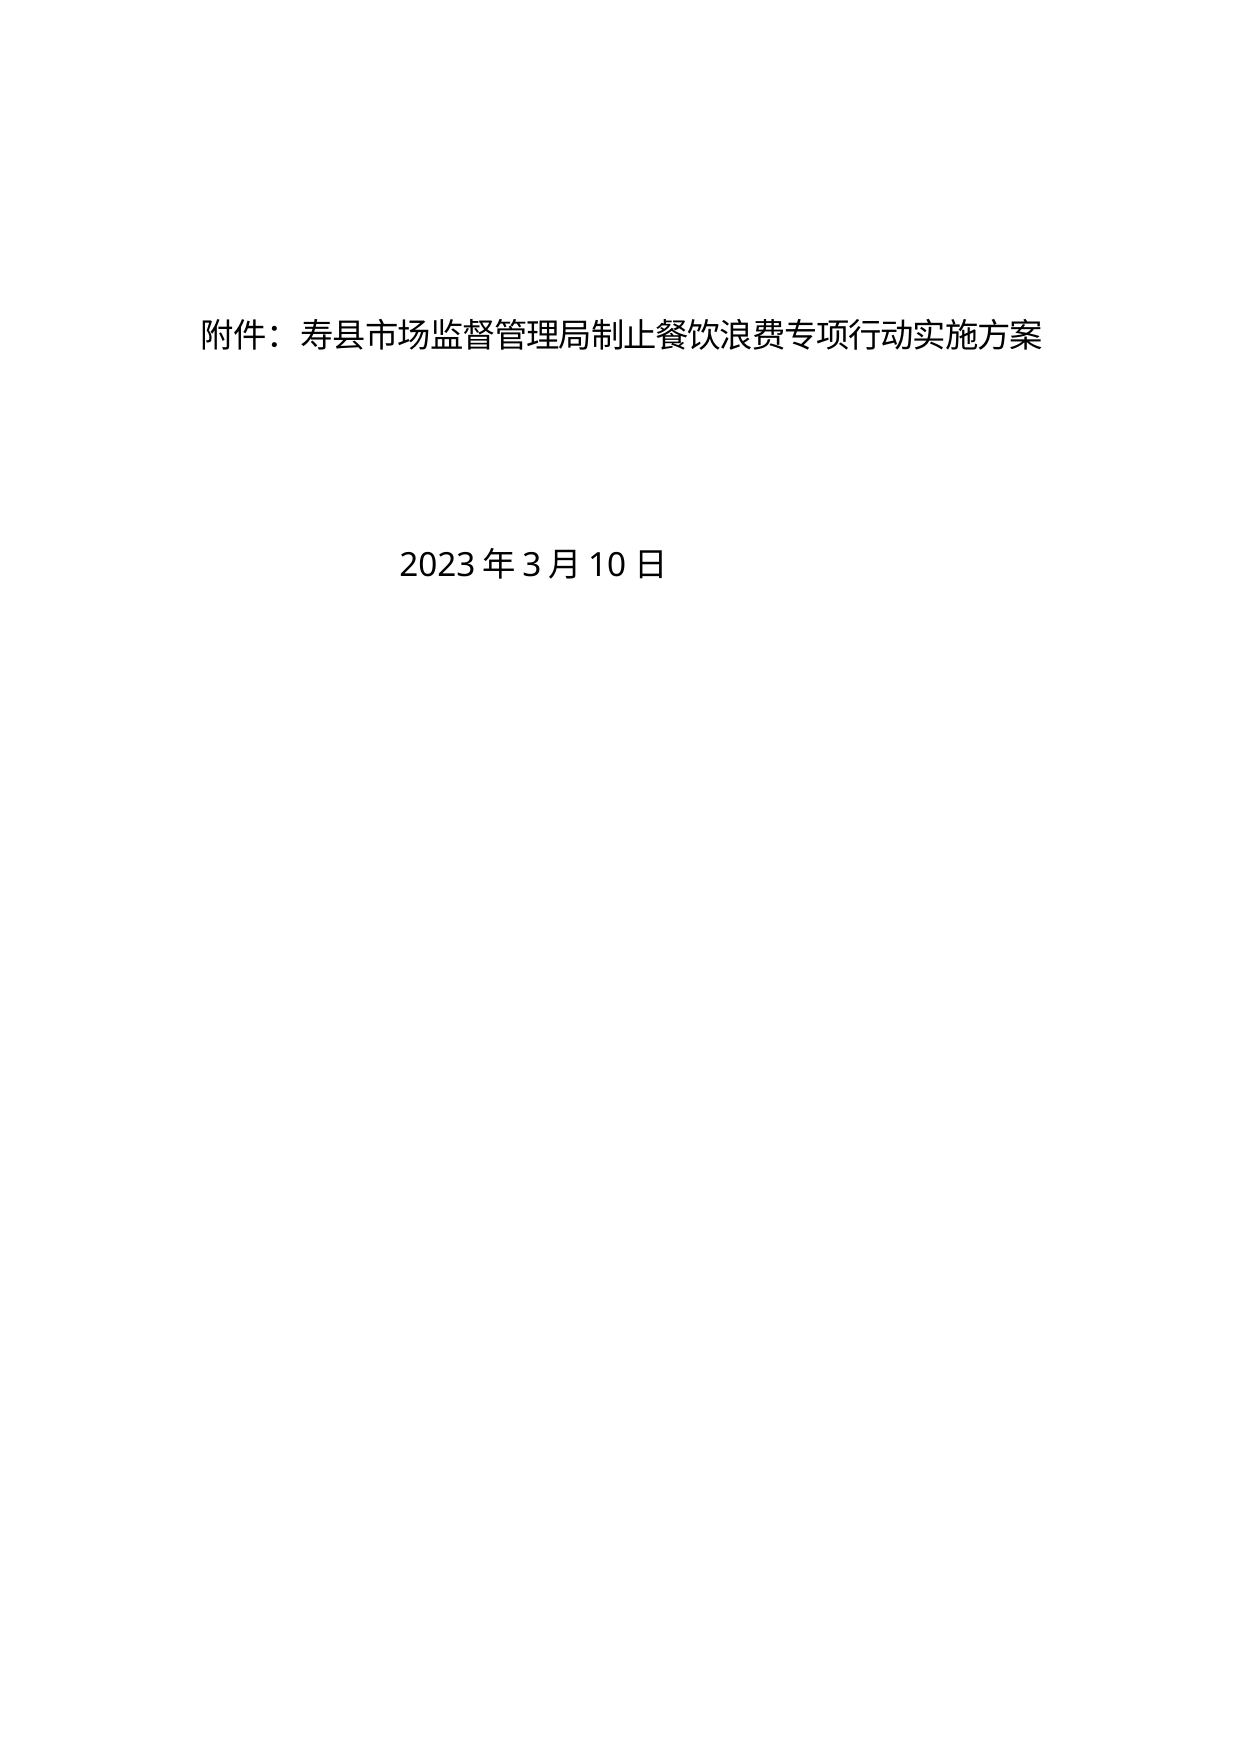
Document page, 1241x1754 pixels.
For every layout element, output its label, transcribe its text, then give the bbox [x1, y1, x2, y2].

text 2023年3月10 日 [165, 516, 1087, 608]
text 附件：寿县市场监督管理局制止餐饮浪费专项行动实施方案 [165, 287, 1087, 379]
